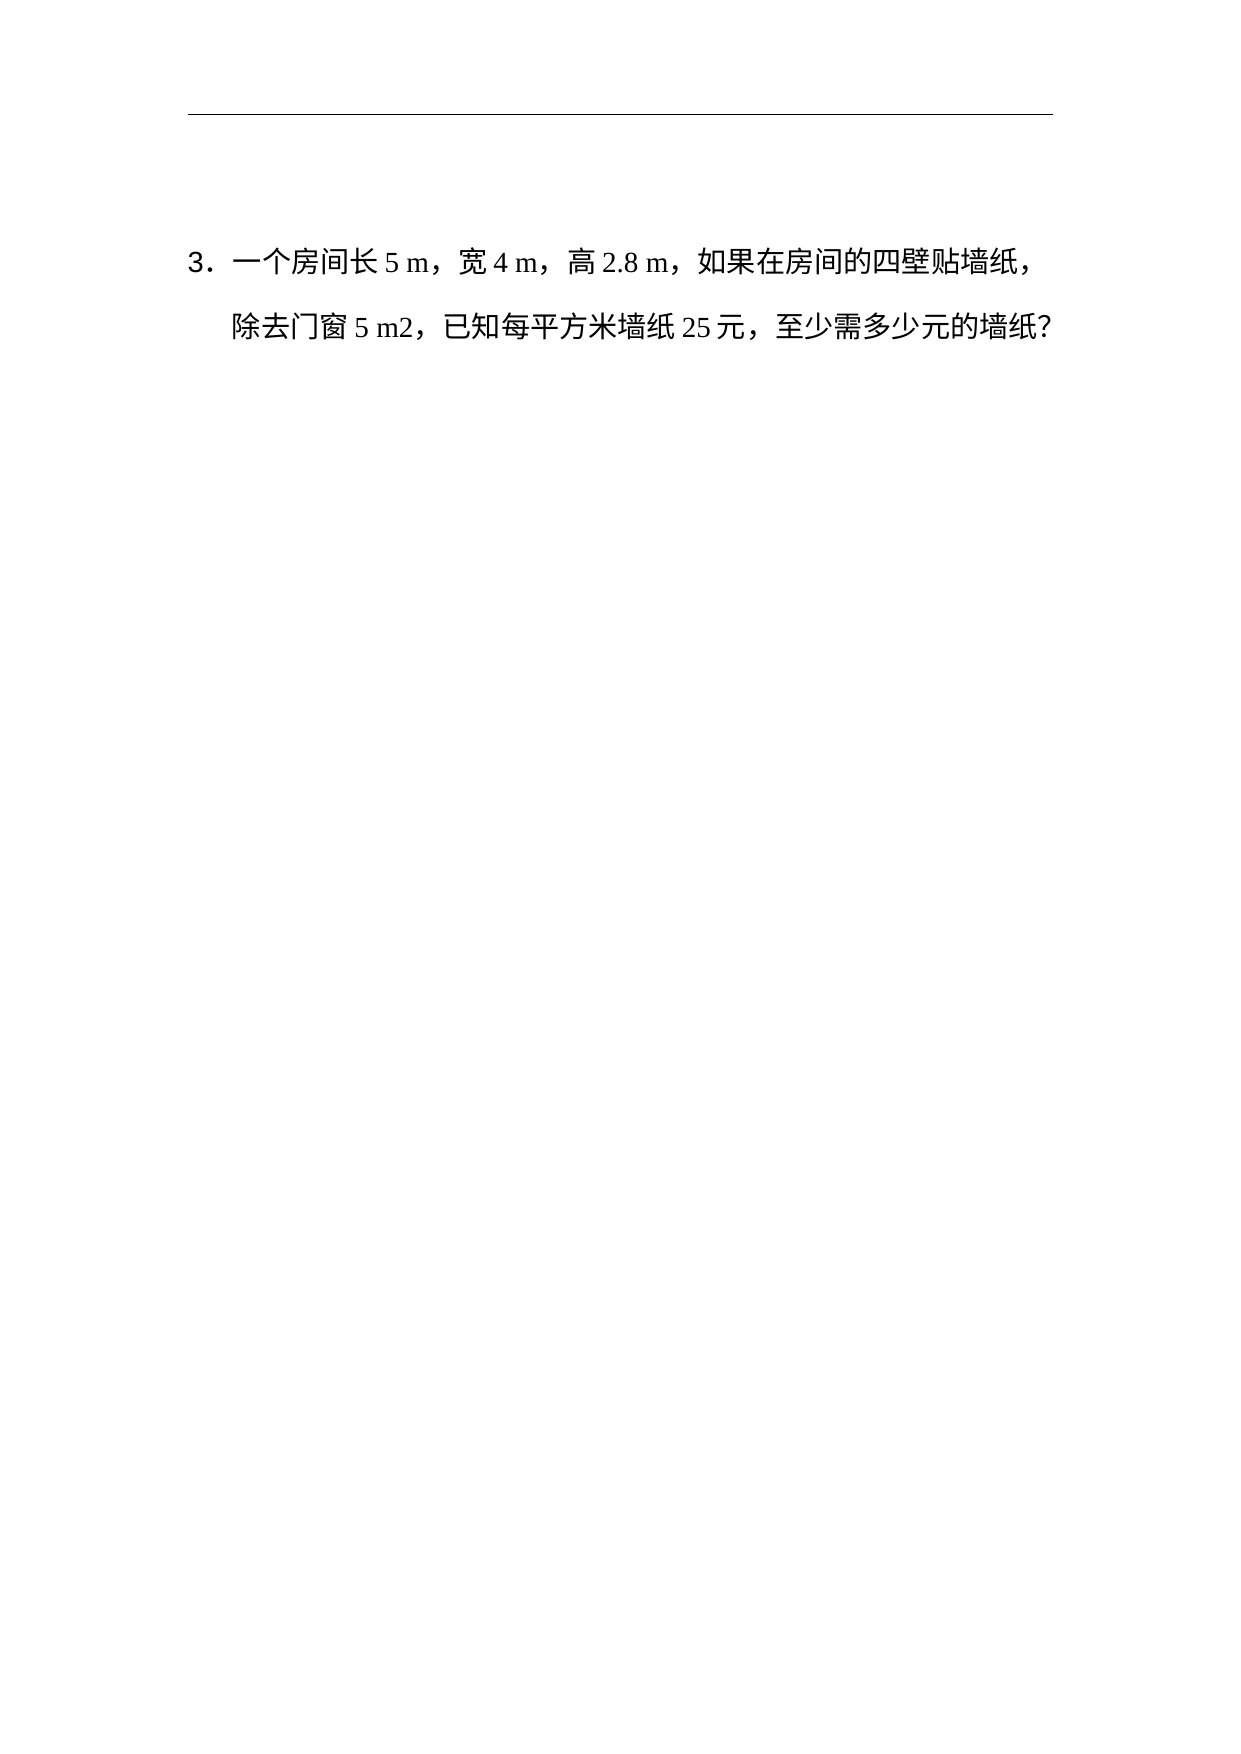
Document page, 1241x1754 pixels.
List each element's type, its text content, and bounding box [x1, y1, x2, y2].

text 3．一个房间长5 m，宽4 m，高2.8 m，如果在房间的四壁贴墙纸，除去门窗5 m2，已知每平方米墙纸25元，至少需多少元的墙纸？ [187, 227, 1053, 422]
